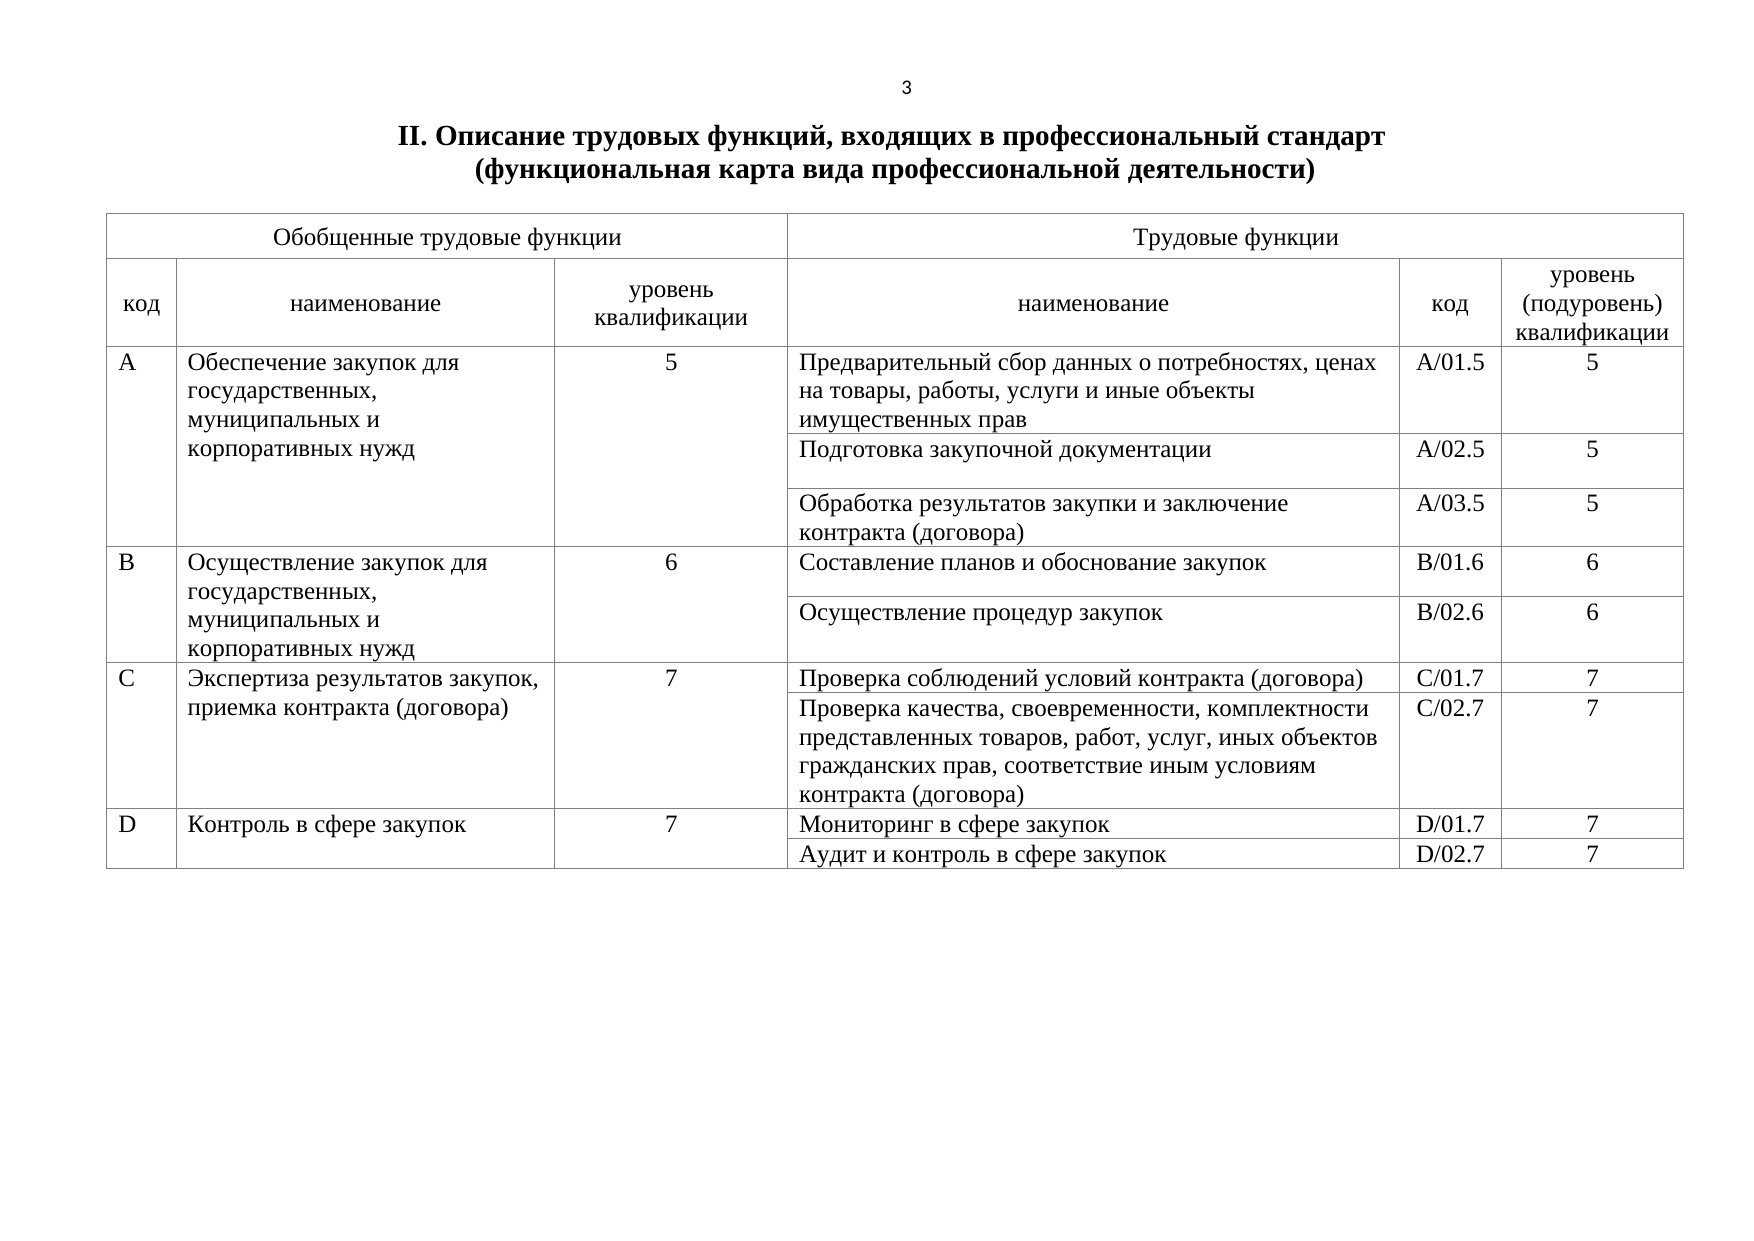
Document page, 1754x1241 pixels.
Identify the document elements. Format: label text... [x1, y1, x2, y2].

table_cell 5 [1502, 347, 1683, 433]
table_cell 7 [555, 663, 787, 808]
table_cell Контроль в сфере закупок [177, 809, 554, 867]
table_cell А/01.5 [1400, 347, 1501, 433]
table_cell Обработка результатов закупки и заключение контракта (договора) [788, 489, 1399, 546]
table_header Обобщенные трудовые функции [107, 214, 787, 258]
table_cell Проверка качества, своевременности, комплектности представленных товаров, работ, услуг, иных объектов гражданских прав, соответствие иным условиям контракта (договора) [788, 693, 1399, 808]
table_cell 5 [1502, 434, 1683, 487]
table_cell D/02.7 [1400, 839, 1501, 867]
table_cell код [1400, 259, 1501, 346]
table_cell А/02.5 [1400, 434, 1501, 487]
table_cell 6 [1502, 597, 1683, 662]
table_cell Мониторинг в сфере закупок [788, 809, 1399, 838]
table_cell Осуществление процедур закупок [788, 597, 1399, 662]
table_cell наименование [788, 259, 1399, 346]
table_cell D [107, 809, 176, 867]
table_cell Проверка соблюдений условий контракта (договора) [788, 663, 1399, 692]
table_cell 7 [1502, 809, 1683, 838]
table_cell 7 [555, 809, 787, 867]
table_cell С/01.7 [1400, 663, 1501, 692]
table_cell Предварительный сбор данных о потребностях, ценах на товары, работы, услуги и иные объекты имущественных прав [788, 347, 1399, 433]
table_cell 6 [555, 547, 787, 662]
table_cell Составление планов и обоснование закупок [788, 547, 1399, 596]
table_cell Обеспечение закупок для государственных, муниципальных и корпоративных нужд [177, 347, 554, 546]
table_cell В/01.6 [1400, 547, 1501, 596]
table_header Трудовые функции [788, 214, 1683, 258]
table_cell С/02.7 [1400, 693, 1501, 808]
table_cell Осуществление закупок для государственных, муниципальных и корпоративных нужд [177, 547, 554, 662]
table_cell 7 [1502, 663, 1683, 692]
table_cell A [107, 347, 176, 546]
table_cell Экспертиза результатов закупок, приемка контракта (договора) [177, 663, 554, 808]
table_cell Аудит и контроль в сфере закупок [788, 839, 1399, 867]
table_cell 5 [1502, 489, 1683, 546]
table_header II. Описание трудовых функций, входящих в профессиональный стандарт (функциональная карта вида профессиональной деятельности) [107, 118, 1684, 185]
table_cell 6 [1502, 547, 1683, 596]
table_cell уровень квалификации [555, 259, 787, 346]
table_cell наименование [177, 259, 554, 346]
table_cell 5 [555, 347, 787, 546]
table_cell B [107, 547, 176, 662]
table_cell 7 [1502, 693, 1683, 808]
table_cell 7 [1502, 839, 1683, 867]
table_cell уровень (подуровень) квалификации [1502, 259, 1683, 346]
table_cell В/02.6 [1400, 597, 1501, 662]
table_cell код [107, 259, 176, 346]
table_cell C [107, 663, 176, 808]
table_cell А/03.5 [1400, 489, 1501, 546]
table_cell D/01.7 [1400, 809, 1501, 838]
table_cell Подготовка закупочной документации [788, 434, 1399, 487]
